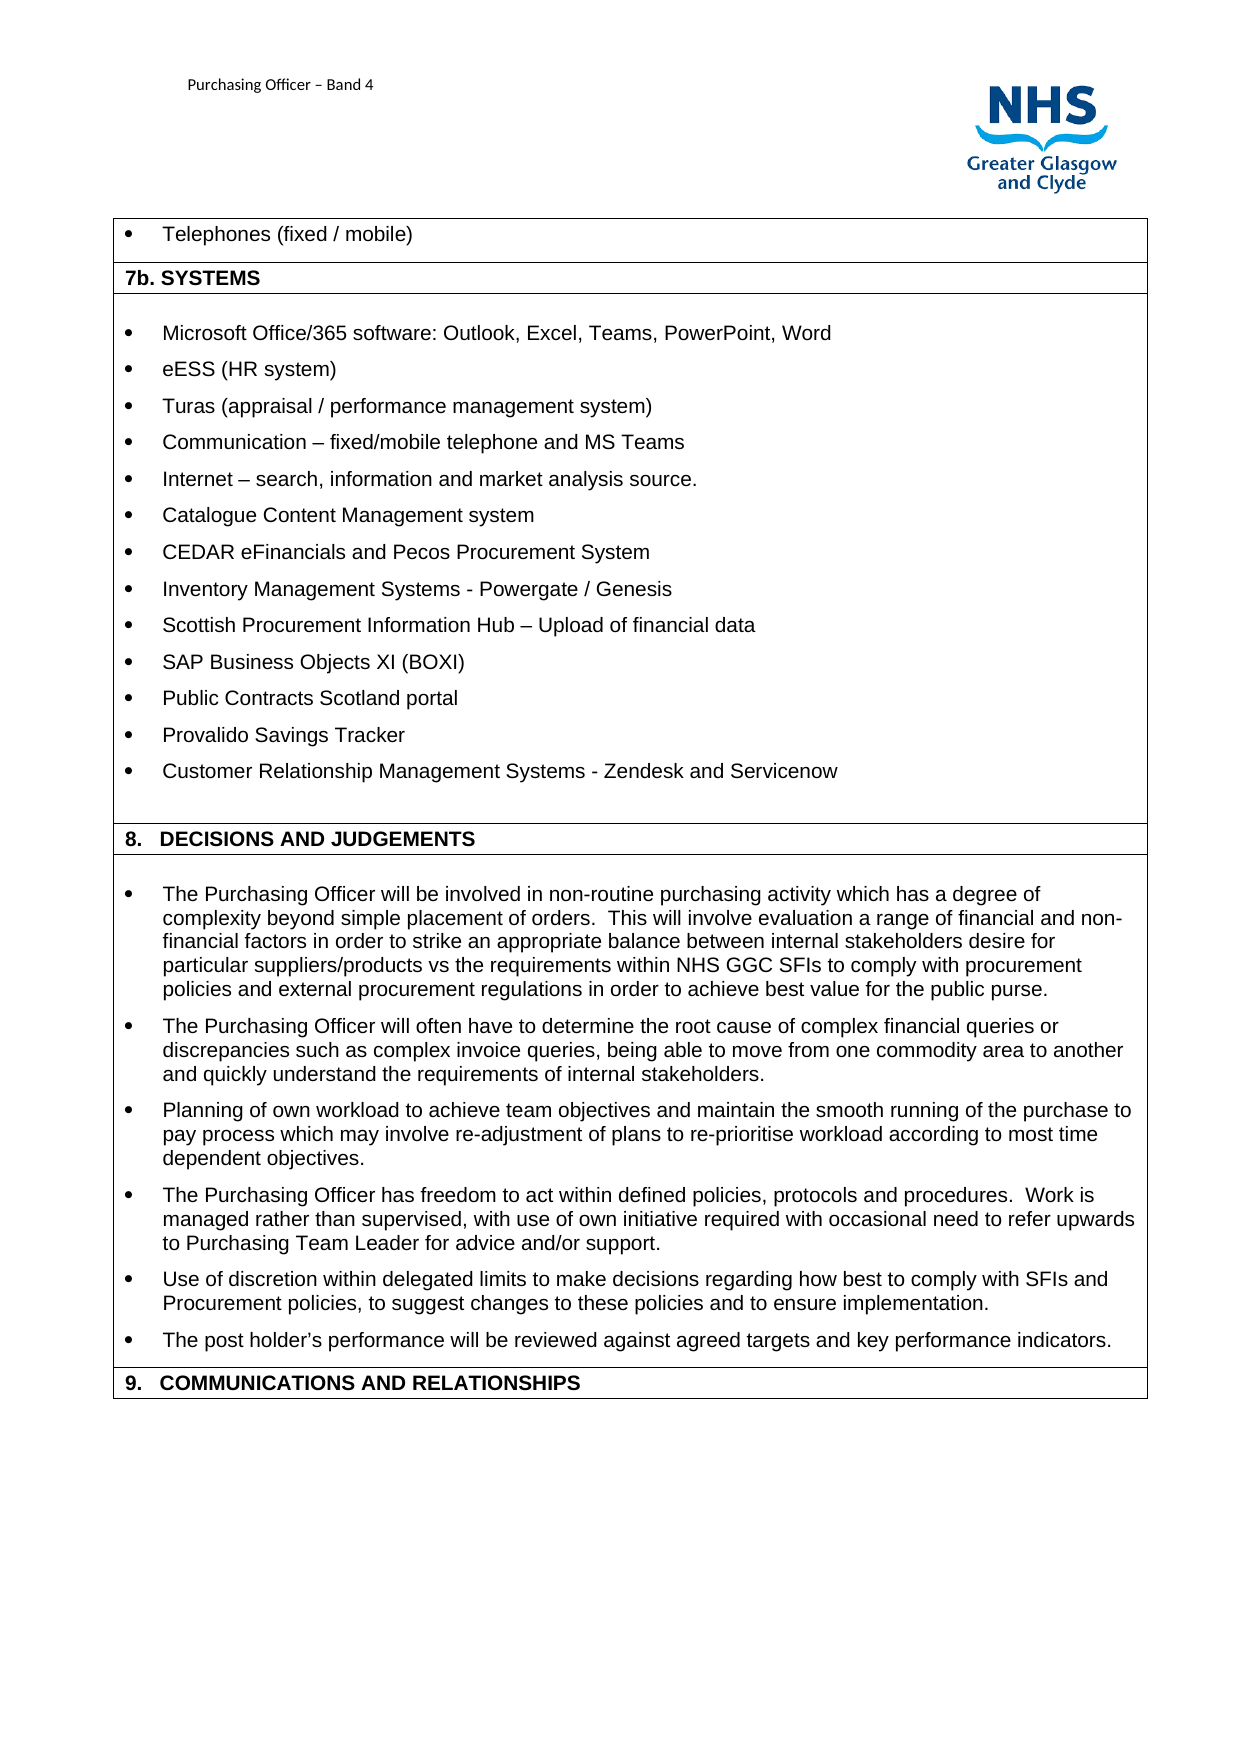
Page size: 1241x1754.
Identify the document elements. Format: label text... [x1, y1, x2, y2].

table_cell 7b. SYSTEMS [114, 263, 1147, 292]
table_cell Microsoft Office/365 software: Outlook, Excel, Teams, PowerPoint, Word eESS (HR system) Turas (appraisal / performance management system) Communication – fixed/mobile telephone and MS Teams Internet – search, information and market analysis source. Catalogue Content Management system CEDAR eFinancials and Pecos Procurement System Inventory Management Systems - Powergate / Genesis Scottish Procurement Information Hub – Upload of financial data SAP Business Objects XI (BOXI) Public Contracts Scotland portal Provalido Savings Tracker Customer Relationship Management Systems - Zendesk and Servicenow [114, 294, 1147, 823]
table_cell The Purchasing Officer will be involved in non-routine purchasing activity which has a degree of complexity beyond simple placement of orders. This will involve evaluation a range of financial and non-financial factors in order to strike an appropriate balance between internal stakeholders desire for particular suppliers/products vs the requirements within NHS GGC SFIs to comply with procurement policies and external procurement regulations in order to achieve best value for the public purse. The Purchasing Officer will often have to determine the root cause of complex financial queries or discrepancies such as complex invoice queries, being able to move from one commodity area to another and quickly understand the requirements of internal stakeholders. Planning of own workload to achieve team objectives and maintain the smooth running of the purchase to pay process which may involve re-adjustment of plans to re-prioritise workload according to most time dependent objectives. The Purchasing Officer has freedom to act within defined policies, protocols and procedures. Work is managed rather than supervised, with use of own initiative required with occasional need to refer upwards to Purchasing Team Leader for advice and/or support. Use of discretion within delegated limits to make decisions regarding how best to comply with SFIs and Procurement policies, to suggest changes to these policies and to ensure implementation. The post holder’s performance will be reviewed against agreed targets and key performance indicators. [114, 855, 1147, 1367]
table_cell 9. COMMUNICATIONS AND RELATIONSHIPS [114, 1368, 1147, 1398]
table_cell 8. DECISIONS AND JUDGEMENTS [114, 824, 1147, 853]
picture [963, 61, 1121, 218]
table_cell PC / Laptop / Monitor(s) Printer / photocopier / scanner Telephones (fixed / mobile) [114, 219, 1147, 262]
